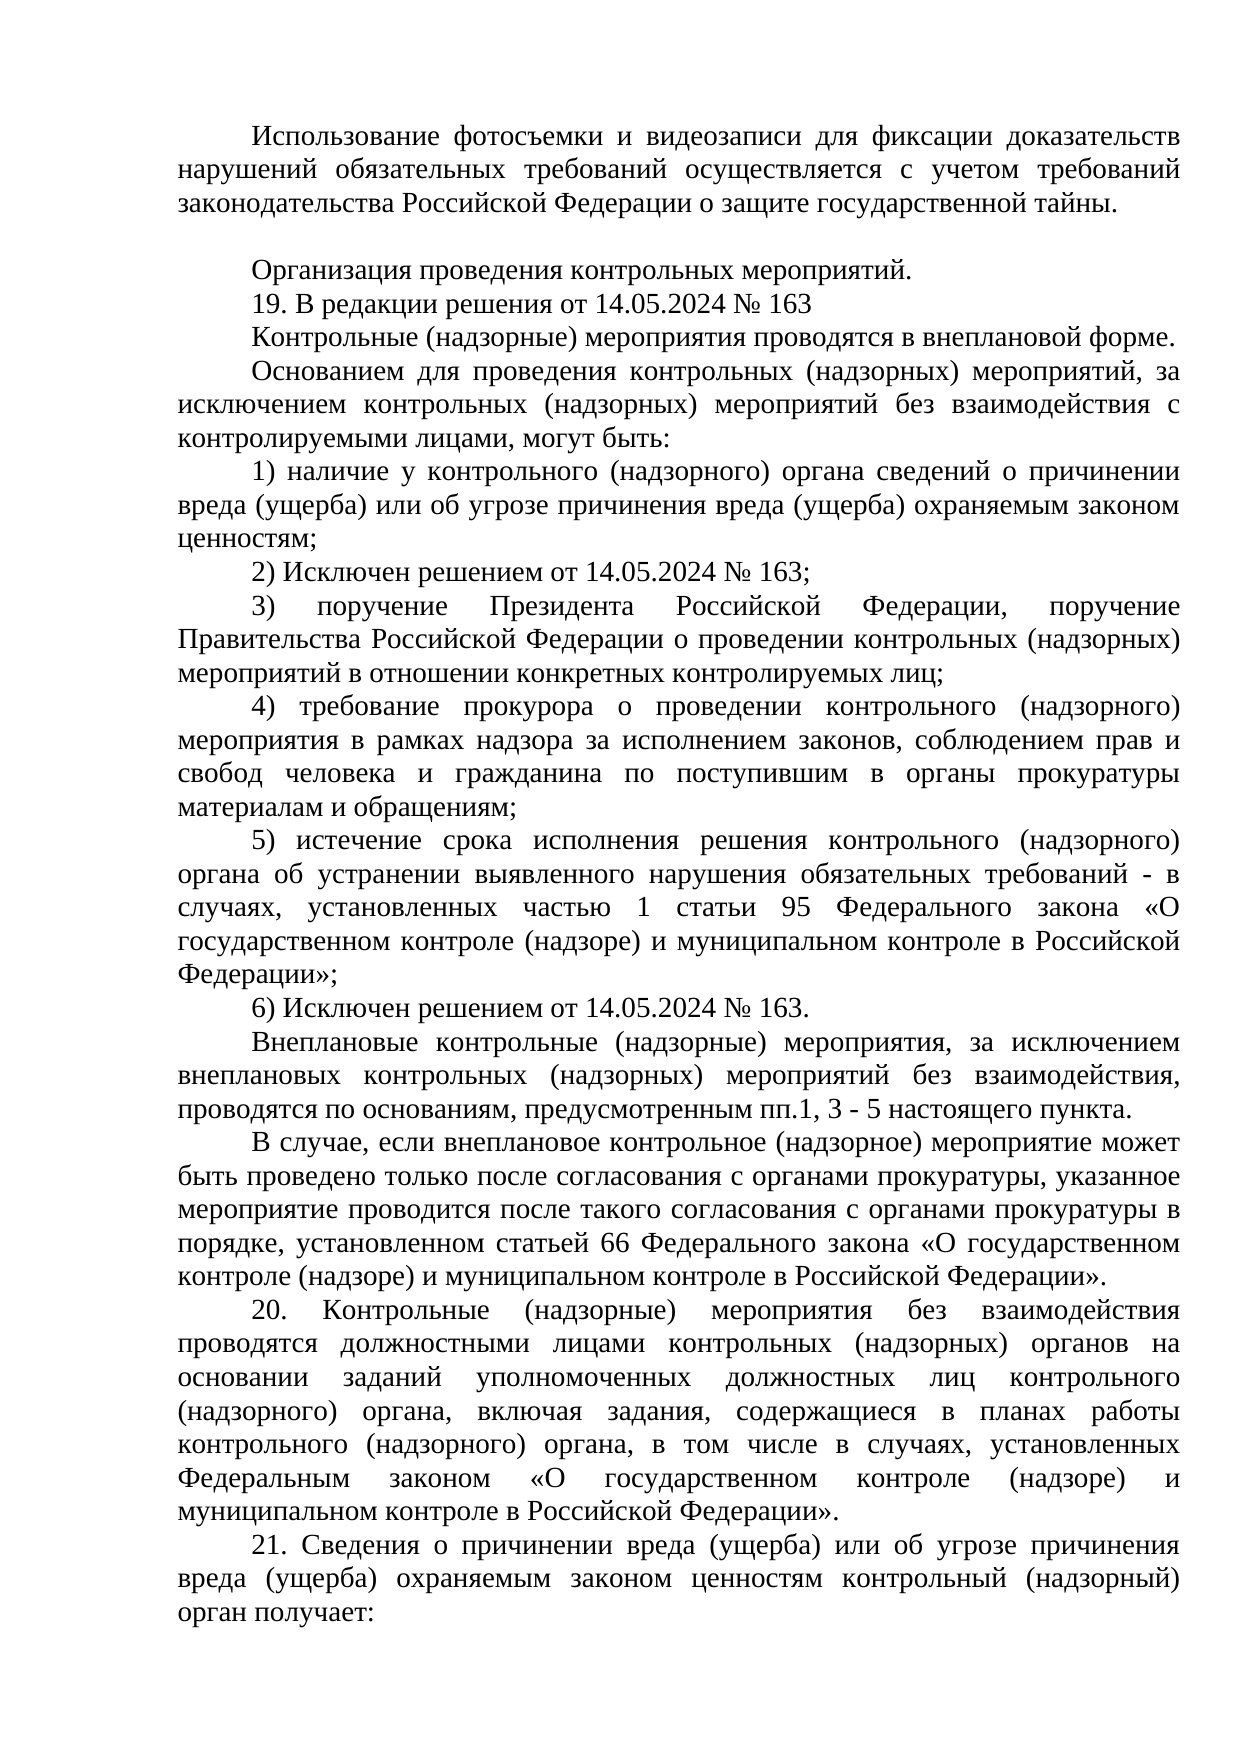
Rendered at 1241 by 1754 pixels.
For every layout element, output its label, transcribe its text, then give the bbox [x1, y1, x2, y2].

text 19. В редакции решения от 14.05.2024 № 163 [177, 286, 1181, 319]
text Основанием для проведения контрольных (надзорных) мероприятий, за исключением контрольных (надзорных) мероприятий без взаимодействия с контролируемыми лицами, могут быть: [177, 353, 1181, 453]
text 2) Исключен решением от 14.05.2024 № 163; [177, 554, 1181, 588]
text 6) Исключен решением от 14.05.2024 № 163. [177, 990, 1181, 1024]
text В случае, если внеплановое контрольное (надзорное) мероприятие может быть проведено только после согласования с органами прокуратуры, указанное мероприятие проводится после такого согласования с органами прокуратуры в порядке, установленном статьей 66 Федерального закона «О государственном контроле (надзоре) и муниципальном контроле в Российской Федерации». [177, 1124, 1181, 1292]
text 21. Сведения о причинении вреда (ущерба) или об угрозе причинения вреда (ущерба) охраняемым законом ценностям контрольный (надзорный) орган получает: [177, 1527, 1181, 1627]
text Организация проведения контрольных мероприятий. [177, 252, 1181, 286]
text Использование фотосъемки и видеозаписи для фиксации доказательств нарушений обязательных требований осуществляется с учетом требований законодательства Российской Федерации о защите государственной тайны. [177, 118, 1181, 219]
text Внеплановые контрольные (надзорные) мероприятия, за исключением внеплановых контрольных (надзорных) мероприятий без взаимодействия, проводятся по основаниям, предусмотренным пп.1, 3 - 5 настоящего пункта. [177, 1024, 1181, 1124]
text 20. Контрольные (надзорные) мероприятия без взаимодействия проводятся должностными лицами контрольных (надзорных) органов на основании заданий уполномоченных должностных лиц контрольного (надзорного) органа, включая задания, содержащиеся в планах работы контрольного (надзорного) органа, в том числе в случаях, установленных Федеральным законом «О государственном контроле (надзоре) и муниципальном контроле в Российской Федерации». [177, 1292, 1181, 1527]
text 1) наличие у контрольного (надзорного) органа сведений о причинении вреда (ущерба) или об угрозе причинения вреда (ущерба) охраняемым законом ценностям; [177, 453, 1181, 554]
text 5) истечение срока исполнения решения контрольного (надзорного) органа об устранении выявленного нарушения обязательных требований - в случаях, установленных частью 1 статьи 95 Федерального закона «О государственном контроле (надзоре) и муниципальном контроле в Российской Федерации»; [177, 822, 1181, 990]
text Контрольные (надзорные) мероприятия проводятся в внеплановой форме. [177, 319, 1181, 353]
text 3) поручение Президента Российской Федерации, поручение Правительства Российской Федерации о проведении контрольных (надзорных) мероприятий в отношении конкретных контролируемых лиц; [177, 588, 1181, 688]
text 4) требование прокурора о проведении контрольного (надзорного) мероприятия в рамках надзора за исполнением законов, соблюдением прав и свобод человека и гражданина по поступившим в органы прокуратуры материалам и обращениям; [177, 688, 1181, 822]
